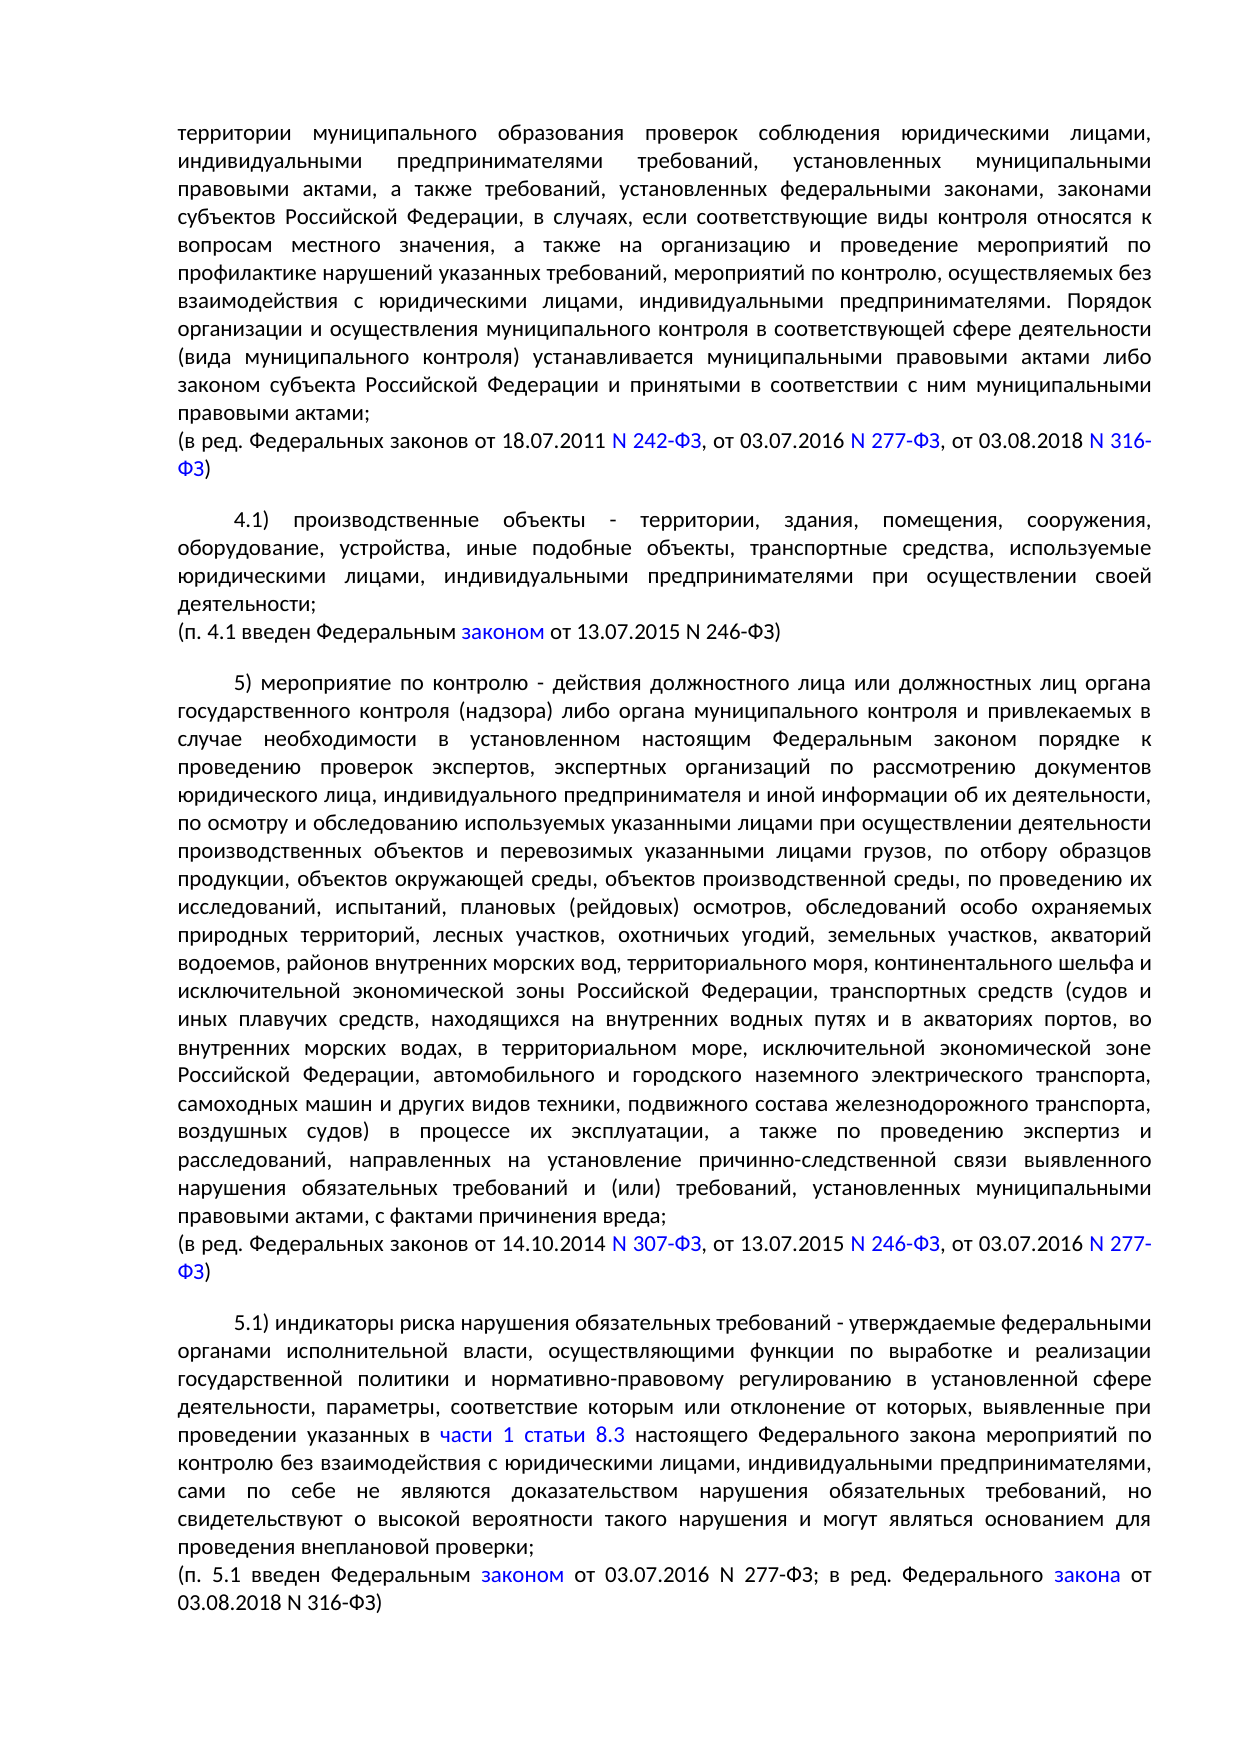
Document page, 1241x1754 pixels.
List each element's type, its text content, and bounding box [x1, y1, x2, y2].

text (в ред. Федеральных законов от 18.07.2011 N 242-ФЗ, от 03.07.2016 N 277-ФЗ, от 03.08.2018 N 316-ФЗ) [177, 426, 1152, 482]
text 4.1) производственные объекты - территории, здания, помещения, сооружения, оборудование, устройства, иные подобные объекты, транспортные средства, используемые юридическими лицами, индивидуальными предпринимателями при осуществлении своей деятельности; [177, 505, 1152, 617]
text 5.1) индикаторы риска нарушения обязательных требований - утверждаемые федеральными органами исполнительной власти, осуществляющими функции по выработке и реализации государственной политики и нормативно-правовому регулированию в установленной сфере деятельности, параметры, соответствие которым или отклонение от которых, выявленные при проведении указанных в части 1 статьи 8.3 настоящего Федерального закона мероприятий по контролю без взаимодействия с юридическими лицами, индивидуальными предпринимателями, сами по себе не являются доказательством нарушения обязательных требований, но свидетельствуют о высокой вероятности такого нарушения и могут являться основанием для проведения внеплановой проверки; [177, 1308, 1152, 1560]
text 5) мероприятие по контролю - действия должностного лица или должностных лиц органа государственного контроля (надзора) либо органа муниципального контроля и привлекаемых в случае необходимости в установленном настоящим Федеральным законом порядке к проведению проверок экспертов, экспертных организаций по рассмотрению документов юридического лица, индивидуального предпринимателя и иной информации об их деятельности, по осмотру и обследованию используемых указанными лицами при осуществлении деятельности производственных объектов и перевозимых указанными лицами грузов, по отбору образцов продукции, объектов окружающей среды, объектов производственной среды, по проведению их исследований, испытаний, плановых (рейдовых) осмотров, обследований особо охраняемых природных территорий, лесных участков, охотничьих угодий, земельных участков, акваторий водоемов, районов внутренних морских вод, территориального моря, континентального шельфа и исключительной экономической зоны Российской Федерации, транспортных средств (судов и иных плавучих средств, находящихся на внутренних водных путях и в акваториях портов, во внутренних морских водах, в территориальном море, исключительной экономической зоне Российской Федерации, автомобильного и городского наземного электрического транспорта, самоходных машин и других видов техники, подвижного состава железнодорожного транспорта, воздушных судов) в процессе их эксплуатации, а также по проведению экспертиз и расследований, направленных на установление причинно-следственной связи выявленного нарушения обязательных требований и (или) требований, установленных муниципальными правовыми актами, с фактами причинения вреда; [177, 668, 1152, 1229]
text (в ред. Федеральных законов от 14.10.2014 N 307-ФЗ, от 13.07.2015 N 246-ФЗ, от 03.07.2016 N 277-ФЗ) [177, 1229, 1152, 1285]
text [177, 118, 1152, 426]
text (п. 4.1 введен Федеральным законом от 13.07.2015 N 246-ФЗ) [177, 617, 1152, 645]
text (п. 5.1 введен Федеральным законом от 03.07.2016 N 277-ФЗ; в ред. Федерального закона от 03.08.2018 N 316-ФЗ) [177, 1560, 1152, 1616]
